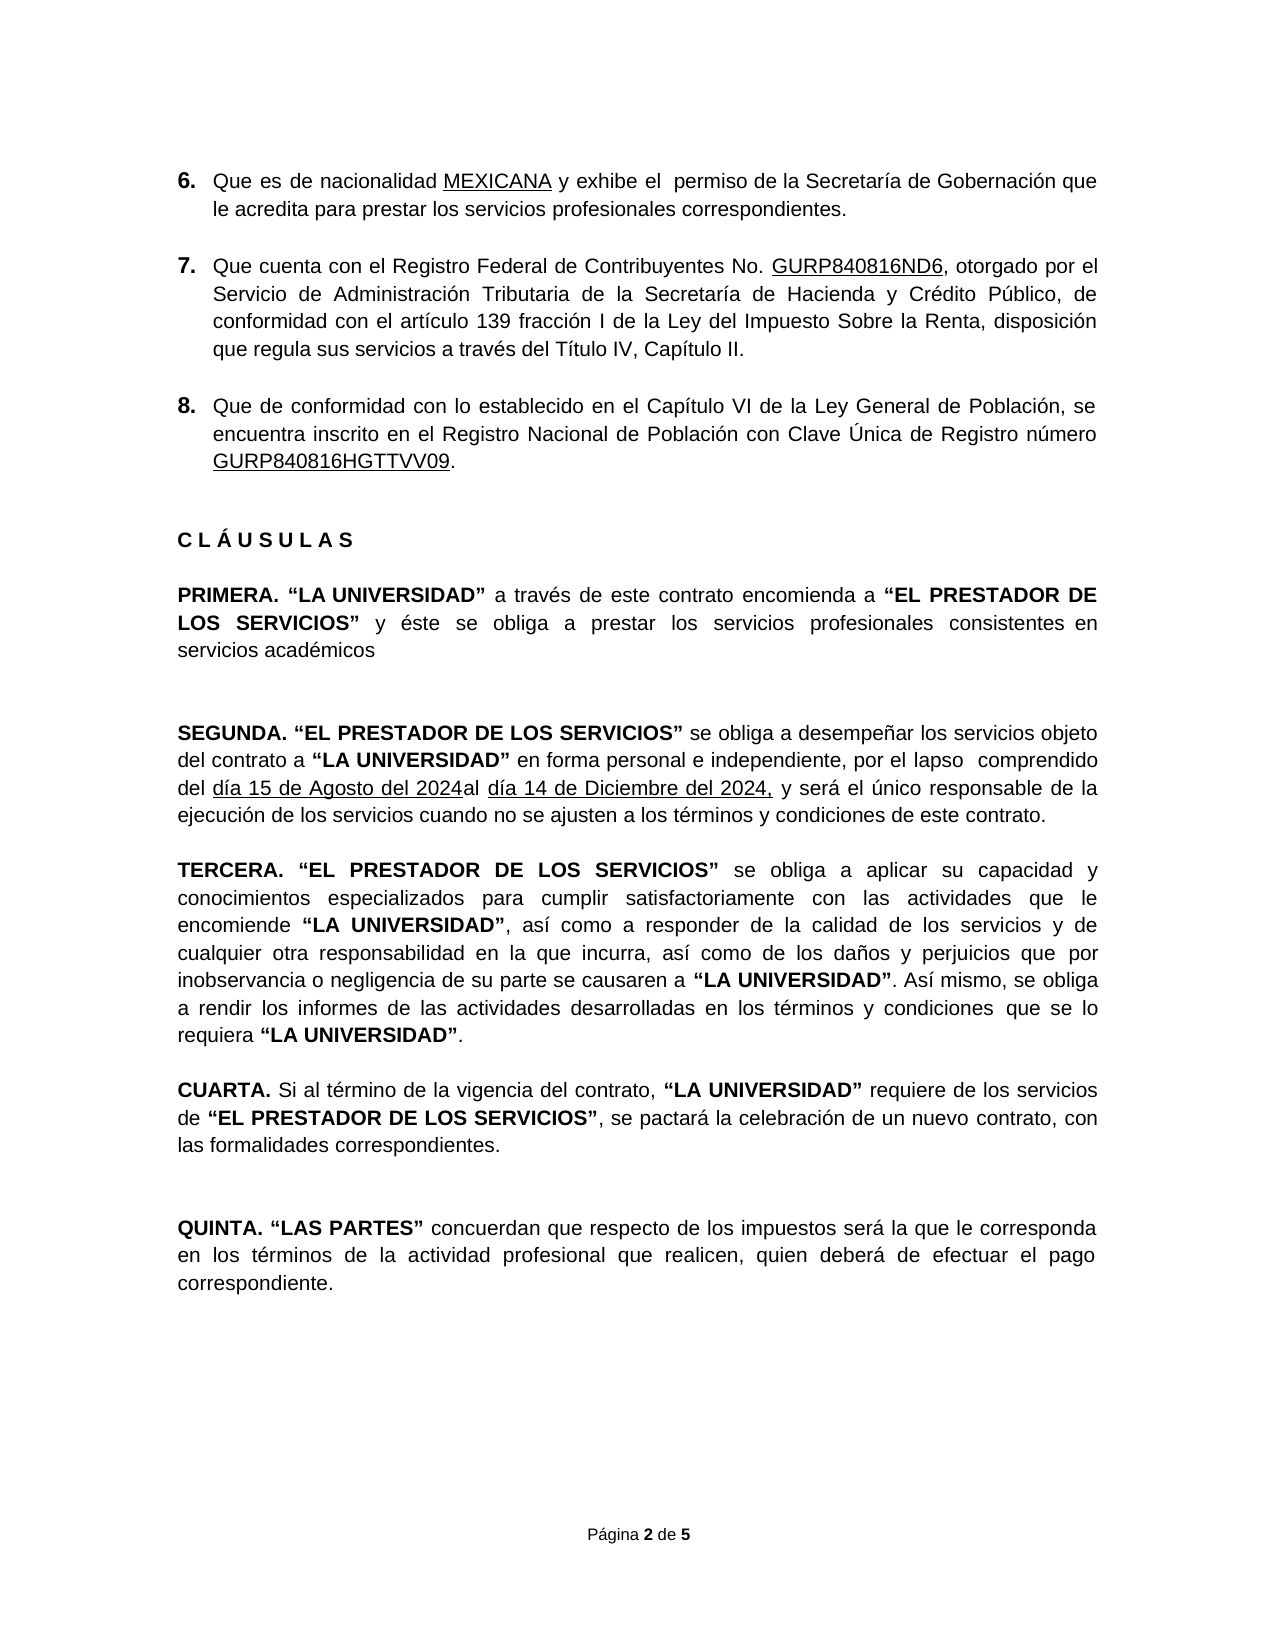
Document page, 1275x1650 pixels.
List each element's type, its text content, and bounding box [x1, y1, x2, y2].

list Que es de nacionalidad MEXICANA y exhibe el permiso de la Secretaría de Gobernación que le acredita para prestar los servicios profesionales correspondientes. [177, 167, 1098, 221]
list Que de conformidad con lo establecido en el Capítulo VI de la Ley General de Población, se encuentra inscrito en el Registro Nacional de Población con Clave Única de Registro número GURP840816HGTTVV09. [177, 392, 1098, 473]
text CUARTA. Si al término de la vigencia del contrato, “LA UNIVERSIDAD” requiere de los servicios de “EL PRESTADOR DE LOS SERVICIOS”, se pactará la celebración de un nuevo contrato, con las formalidades correspondientes. [177, 1078, 1098, 1157]
list Que cuenta con el Registro Federal de Contribuyentes No. GURP840816ND6, otorgado por el Servicio de Administración Tributaria de la Secretaría de Hacienda y Crédito Público, de conformidad con el artículo 139 fracción I de la Ley del Impuesto Sobre la Renta, disposición que regula sus servicios a través del Título IV, Capítulo II. [177, 252, 1098, 361]
text SEGUNDA. “EL PRESTADOR DE LOS SERVICIOS” se obliga a desempeñar los servicios objeto del contrato a “LA UNIVERSIDAD” en forma personal e independiente, por el lapso comprendido del día 15 de Agosto del 2024 al día 14 de Diciembre del 2024, y será el único responsable de la ejecución de los servicios cuando no se ajusten a los términos y condiciones de este contrato. [177, 721, 1098, 827]
text PRIMERA. “LA UNIVERSIDAD” a través de este contrato encomienda a “EL PRESTADOR DE LOS SERVICIOS” y éste se obliga a prestar los servicios profesionales consistentes en servicios académicos [177, 583, 1098, 662]
text TERCERA. “EL PRESTADOR DE LOS SERVICIOS” se obliga a aplicar su capacidad y conocimientos especializados para cumplir satisfactoriamente con las actividades que le encomiende “LA UNIVERSIDAD”, así como a responder de la calidad de los servicios y de cualquier otra responsabilidad en la que incurra, así como de los daños y perjuicios que por inobservancia o negligencia de su parte se causaren a “LA UNIVERSIDAD”. Así mismo, se obliga a rendir los informes de las actividades desarrolladas en los términos y condiciones que se lo requiera “LA UNIVERSIDAD”. [177, 858, 1098, 1047]
subtitle C L Á U S U L A S [177, 528, 1098, 552]
text QUINTA. “LAS PARTES” concuerdan que respecto de los impuestos será la que le corresponda en los términos de la actividad profesional que realicen, quien deberá de efectuar el pago correspondiente. [177, 1216, 1098, 1295]
